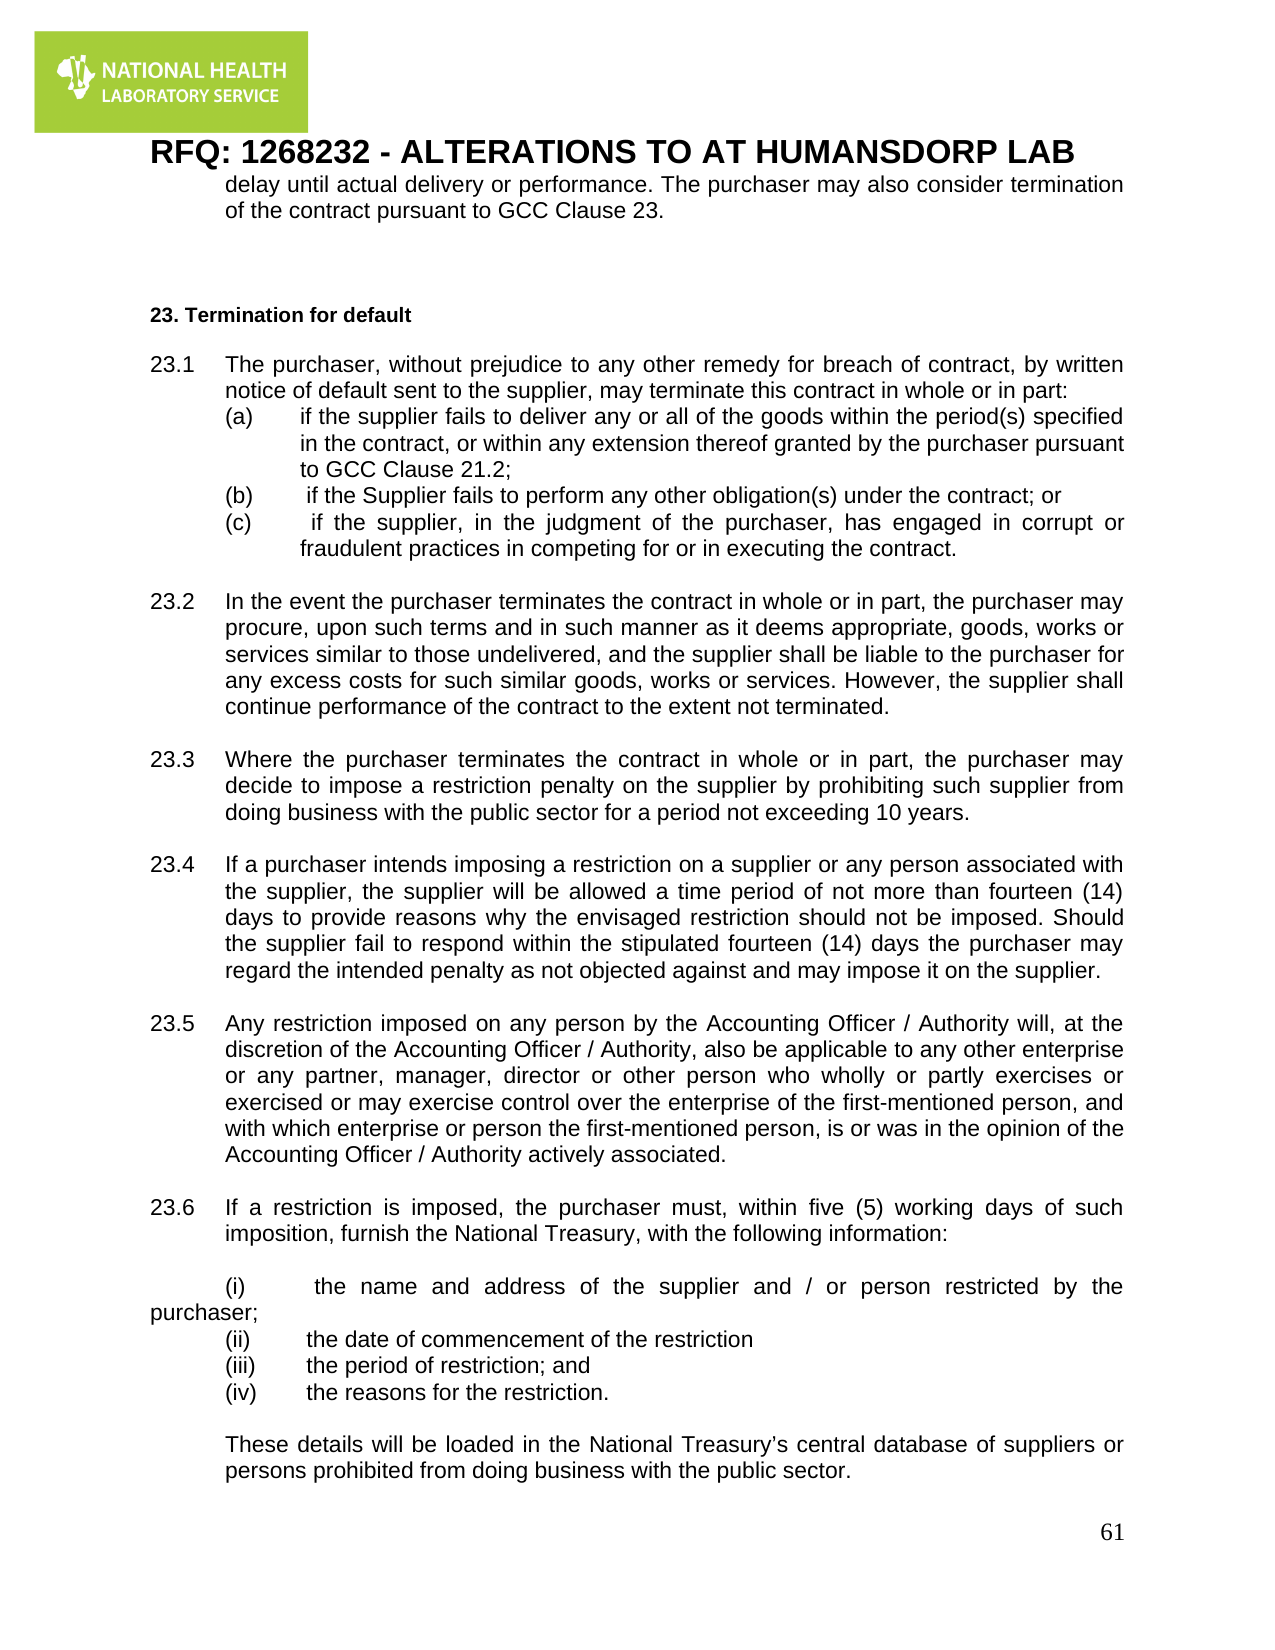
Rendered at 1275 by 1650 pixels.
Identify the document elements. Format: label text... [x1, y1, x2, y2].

text (iii) the period of restriction; and [150, 1352, 1125, 1378]
text (iv) the reasons for the restriction. [150, 1378, 1125, 1405]
text (a) if the supplier fails to deliver any or all of the goods within the period(s) specified in the contract, or within any extension thereof granted by the purchaser pursuant to GCC Clause 21.2; [225, 403, 1125, 482]
text 23.4 If a purchaser intends imposing a restriction on a supplier or any person associated with the supplier, the supplier will be allowed a time period of not more than fourteen (14) days to provide reasons why the envisaged restriction should not be imposed. Should the supplier fail to respond within the stipulated fourteen (14) days the purchaser may regard the intended penalty as not objected against and may impose it on the supplier. [150, 851, 1125, 983]
text (i) the name and address of the supplier and / or person restricted by the purchaser; [150, 1273, 1125, 1326]
text 23.3 Where the purchaser terminates the contract in whole or in part, the purchaser may decide to impose a restriction penalty on the supplier by prohibiting such supplier from doing business with the public sector for a period not exceeding 10 years. [150, 746, 1125, 825]
text 23.2 In the event the purchaser terminates the contract in whole or in part, the purchaser may procure, upon such terms and in such manner as it deems appropriate, goods, works or services similar to those undelivered, and the supplier shall be liable to the purchaser for any excess costs for such similar goods, works or services. However, the supplier shall continue performance of the contract to the extent not terminated. [150, 588, 1125, 719]
text (c) if the supplier, in the judgment of the purchaser, has engaged in corrupt or fraudulent practices in competing for or in executing the contract. [225, 509, 1125, 561]
text 23. Termination for default [150, 303, 1125, 327]
text (b) if the Supplier fails to perform any other obligation(s) under the contract; or [150, 482, 1125, 509]
text 23.5 Any restriction imposed on any person by the Accounting Officer / Authority will, at the discretion of the Accounting Officer / Authority, also be applicable to any other enterprise or any partner, manager, director or other person who wholly or partly exercises or exercised or may exercise control over the enterprise of the first-mentioned person, and with which enterprise or person the first-mentioned person, is or was in the opinion of the Accounting Officer / Authority actively associated. [150, 1009, 1125, 1168]
picture [34, 31, 309, 133]
text 23.1 The purchaser, without prejudice to any other remedy for breach of contract, by written notice of default sent to the supplier, may terminate this contract in whole or in part: [150, 351, 1125, 403]
text 23.6 If a restriction is imposed, the purchaser must, within five (5) working days of such imposition, furnish the National Treasury, with the following information: [150, 1194, 1125, 1247]
text These details will be loaded in the National Treasury’s central database of suppliers or persons prohibited from doing business with the public sector. [225, 1431, 1125, 1484]
text (ii) the date of commencement of the restriction [150, 1326, 1125, 1352]
